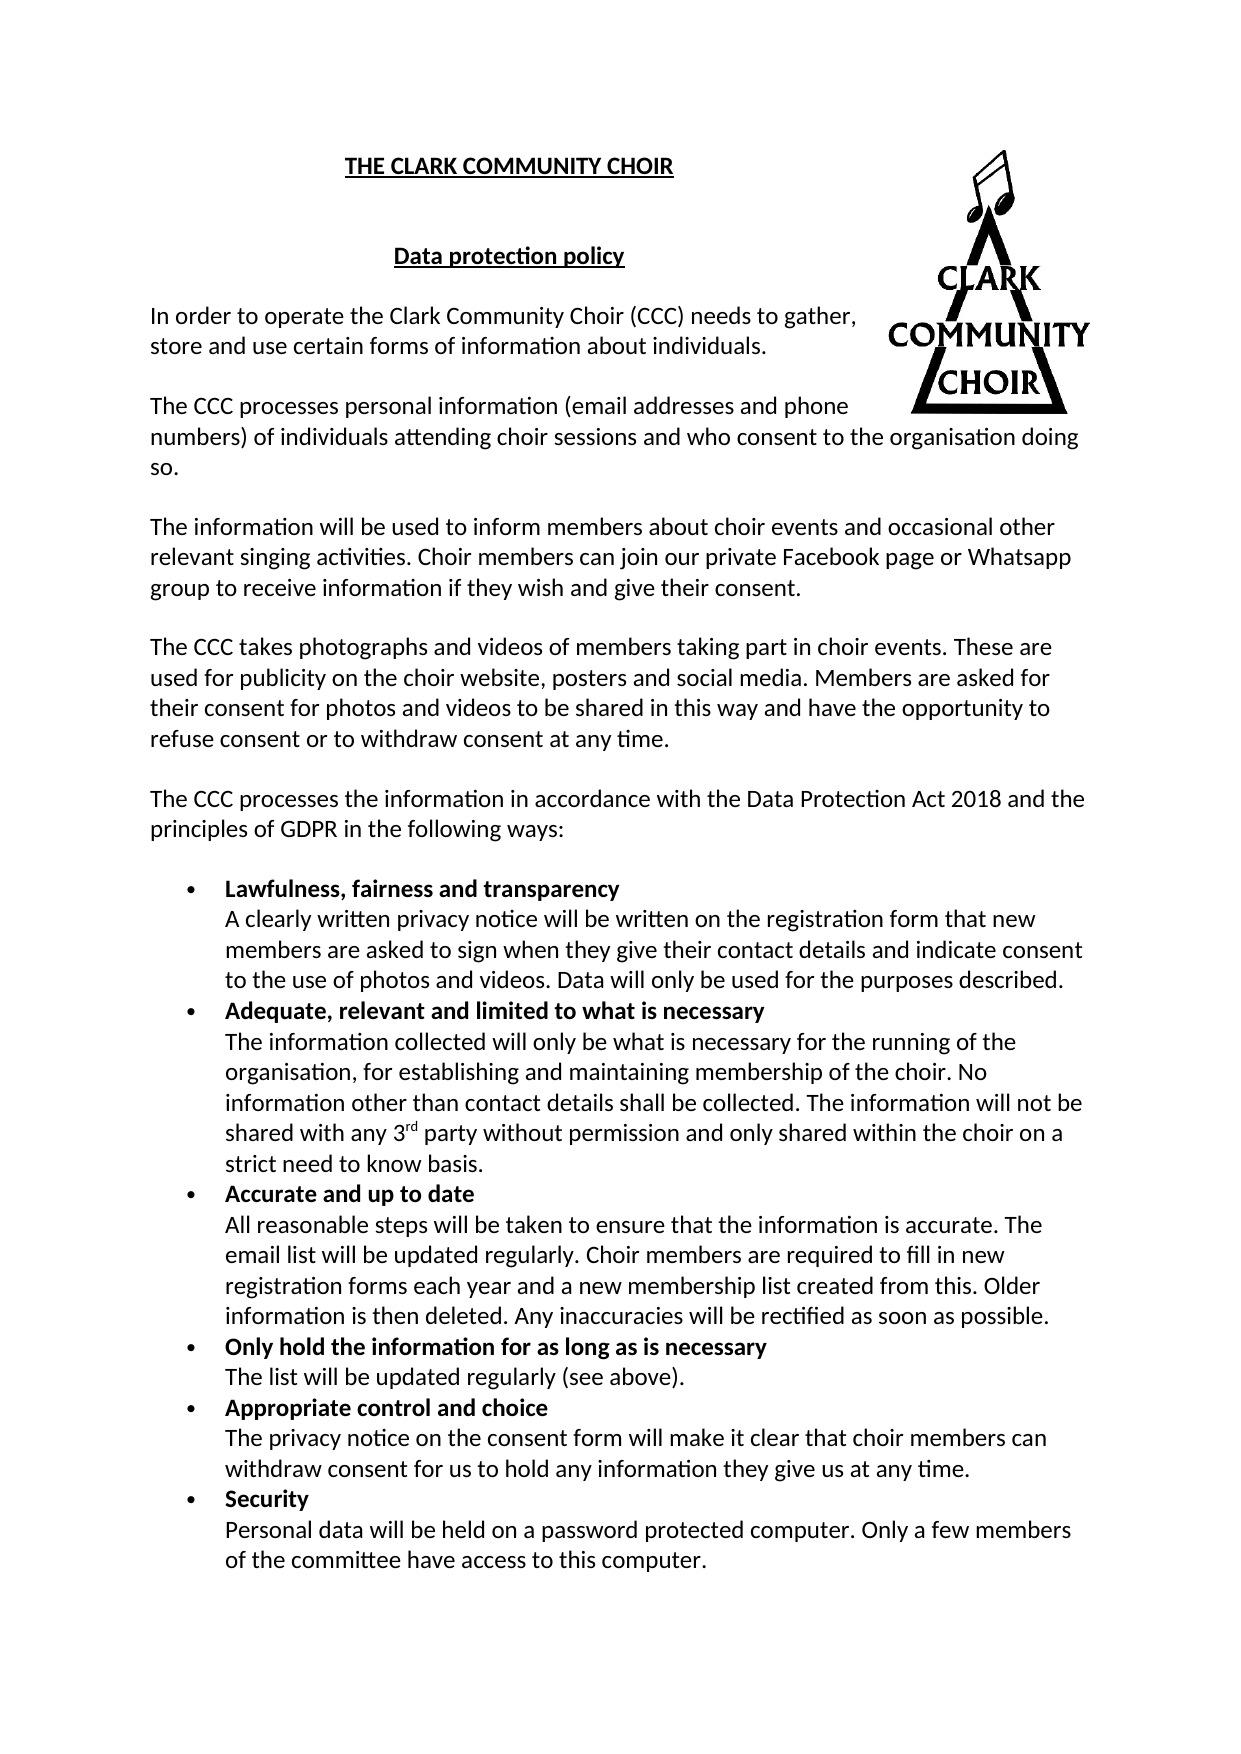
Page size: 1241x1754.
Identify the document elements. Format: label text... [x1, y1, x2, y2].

list Adequate, relevant and limited to what is necessary The information collected will only be what is necessary for the running of the organisation, for establishing and maintaining membership of the choir. No information other than contact details shall be collected. The information will not be shared with any 3rd party without permission and only shared within the choir on a strict need to know basis. [187, 995, 1090, 1178]
list Accurate and up to date All reasonable steps will be taken to ensure that the information is accurate. The email list will be updated regularly. Choir members are required to fill in new registration forms each year and a new membership list created from this. Older information is then deleted. Any inaccuracies will be rectified as soon as possible. [187, 1178, 1090, 1331]
text The CCC processes personal information (email addresses and phone numbers) of individuals attending choir sessions and who consent to the organisation doing so. [150, 390, 1090, 482]
list Appropriate control and choice The privacy notice on the consent form will make it clear that choir members can withdraw consent for us to hold any information they give us at any time. [187, 1392, 1090, 1483]
list Security Personal data will be held on a password protected computer. Only a few members of the committee have access to this computer. [187, 1483, 1090, 1575]
text The information will be used to inform members about choir events and occasional other relevant singing activities. Choir members can join our private Facebook page or Whatsapp group to receive information if they wish and give their consent. [150, 511, 1090, 602]
text The CCC processes the information in accordance with the Data Protection Act 2018 and the principles of GDPR in the following ways: [150, 783, 1090, 844]
text The CCC takes photographs and videos of members taking part in choir events. These are used for publicity on the choir website, posters and social media. Members are asked for their consent for photos and videos to be shared in this way and have the opportunity to refuse consent or to withdraw consent at any time. [150, 632, 1090, 754]
picture [887, 150, 1091, 414]
text THE CLARK COMMUNITY CHOIR [150, 150, 887, 181]
text In order to operate the Clark Community Choir (CCC) needs to gather, store and use certain forms of information about individuals. [150, 300, 887, 361]
list Only hold the information for as long as is necessary The list will be updated regularly (see above). [187, 1331, 1090, 1392]
list Lawfulness, fairness and transparency A clearly written privacy notice will be written on the registration form that new members are asked to sign when they give their contact details and indicate consent to the use of photos and videos. Data will only be used for the purposes described. [187, 873, 1090, 995]
text Data protection policy [150, 210, 887, 271]
